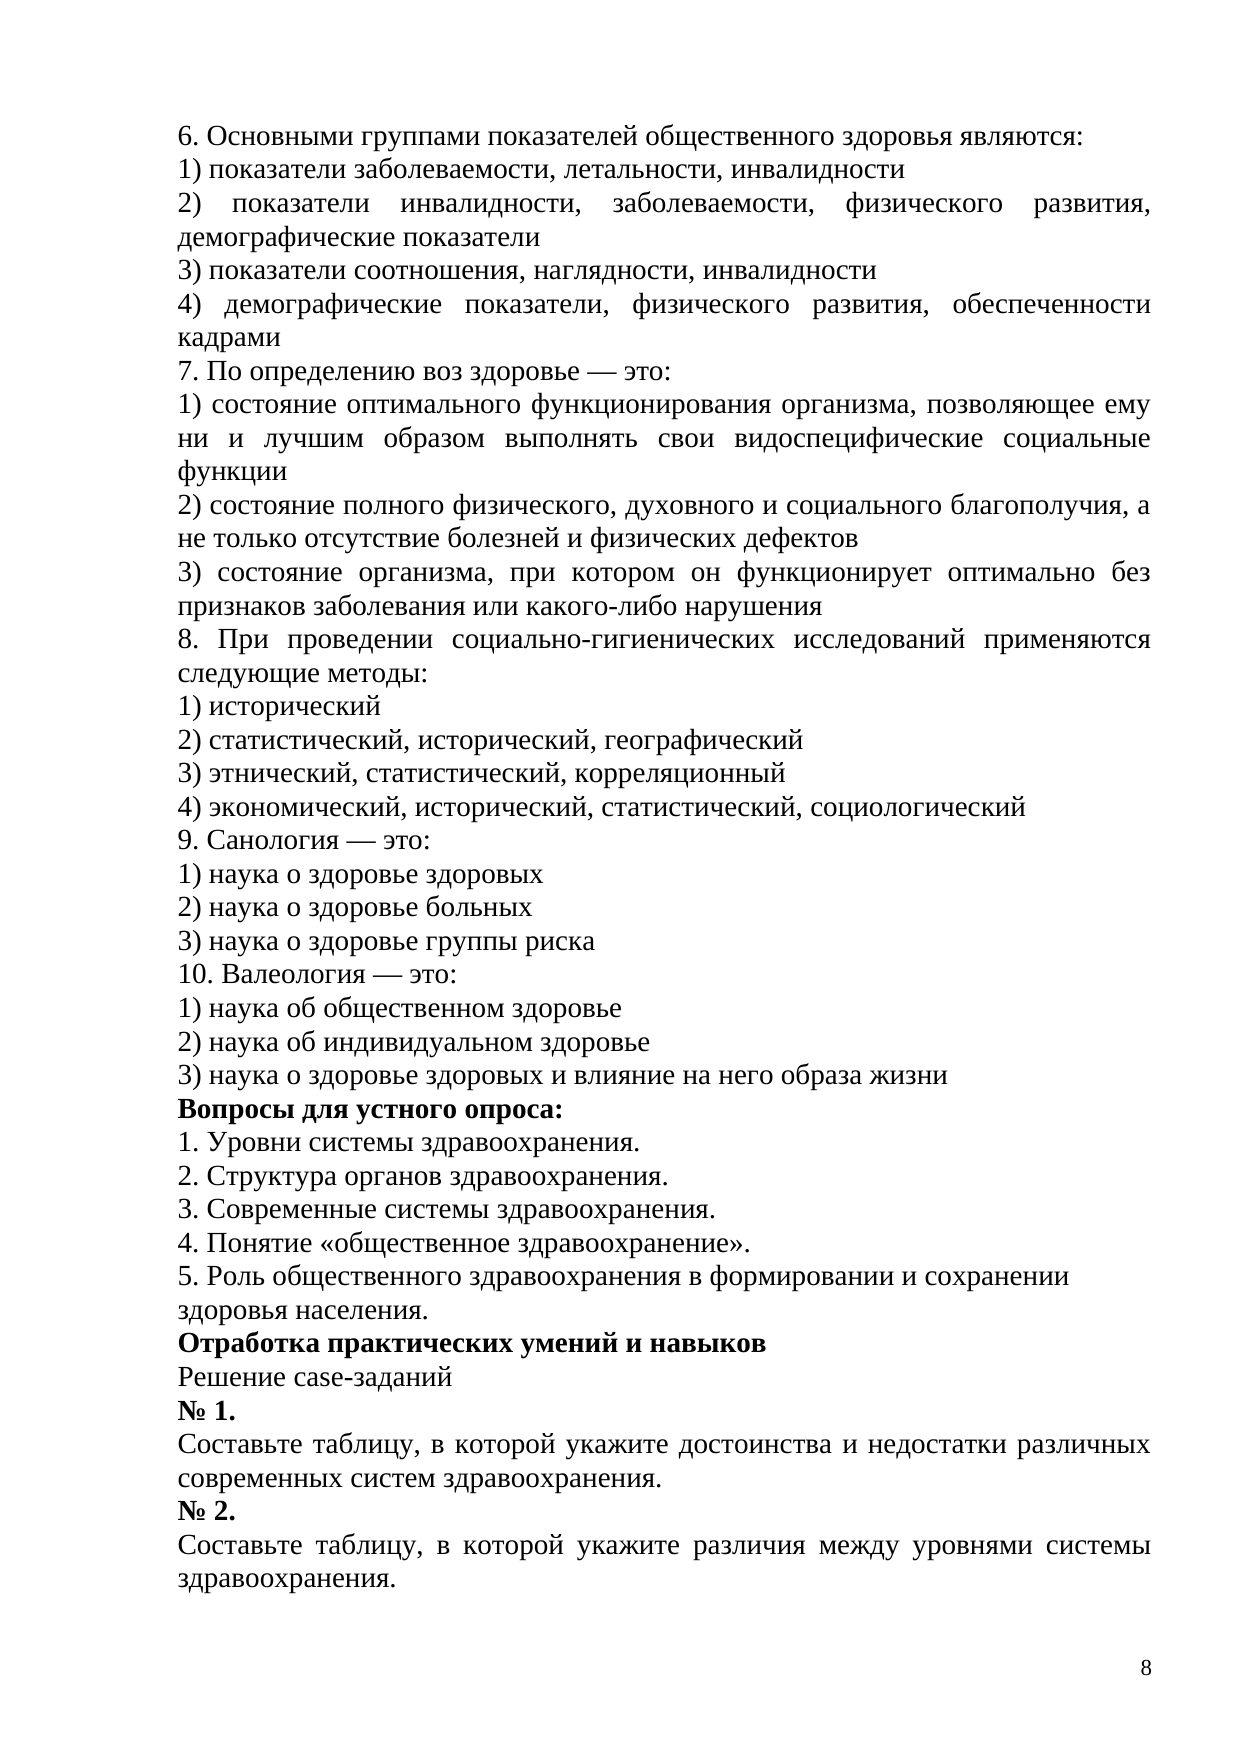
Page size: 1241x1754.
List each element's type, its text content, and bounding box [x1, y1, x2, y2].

text 2) наука об индивидуальном здоровье [177, 1024, 1152, 1057]
text 2) показатели инвалидности, заболеваемости, физического развития, демографические показатели [177, 185, 1152, 252]
text 2) состояние полного физического, духовного и социального благополучия, а не только отсутствие болезней и физических дефектов [177, 487, 1152, 554]
text 3) наука о здоровье здоровых и влияние на него образа жизни [177, 1057, 1152, 1091]
text 3) показатели соотношения, наглядности, инвалидности [177, 252, 1152, 286]
text 4. Понятие «общественное здравоохранение». [177, 1225, 1152, 1258]
text 2) наука о здоровье больных [177, 889, 1152, 923]
text № 1. [177, 1393, 1152, 1426]
text 4) экономический, исторический, статистический, социологический [177, 789, 1152, 822]
text Составьте таблицу, в которой укажите различия между уровнями системы здравоохранения. [177, 1527, 1152, 1594]
text 8. При проведении социально-гигиенических исследований применяются следующие методы: [177, 621, 1152, 688]
text Вопросы для устного опроса: [177, 1091, 1152, 1124]
text 9. Санология — это: [177, 822, 1152, 856]
text Составьте таблицу, в которой укажите достоинства и недостатки различных современных систем здравоохранения. [177, 1426, 1152, 1493]
text 1) исторический [177, 688, 1152, 722]
text 7. По определению воз здоровье — это: [177, 353, 1152, 386]
text Решение case-заданий [177, 1359, 1152, 1393]
text 10. Валеология — это: [177, 957, 1152, 990]
text 2) статистический, исторический, географический [177, 722, 1152, 755]
text 2. Структура органов здравоохранения. [177, 1158, 1152, 1191]
text 1) наука об общественном здоровье [177, 990, 1152, 1024]
text 3) этнический, статистический, корреляционный [177, 755, 1152, 789]
text 1. Уровни системы здравоохранения. [177, 1124, 1152, 1158]
text 3) состояние организма, при котором он функционирует оптимально без признаков заболевания или какого-либо нарушения [177, 554, 1152, 621]
text 1) наука о здоровье здоровых [177, 856, 1152, 889]
text 6. Основными группами показателей общественного здоровья являются: [177, 118, 1152, 152]
text № 2. [177, 1493, 1152, 1527]
text 4) демографические показатели, физического развития, обеспеченности кадрами [177, 286, 1152, 353]
text 3. Современные системы здравоохранения. [177, 1191, 1152, 1225]
text 1) показатели заболеваемости, летальности, инвалидности [177, 152, 1152, 185]
text 3) наука о здоровье группы риска [177, 923, 1152, 957]
text 1) состояние оптимального функционирования организма, позволяющее ему ни и лучшим образом выполнять свои видоспецифические социальные функции [177, 386, 1152, 487]
text Отработка практических умений и навыков [177, 1326, 1152, 1359]
text 5. Роль общественного здравоохранения в формировании и сохранении здоровья населения. [177, 1258, 1152, 1326]
